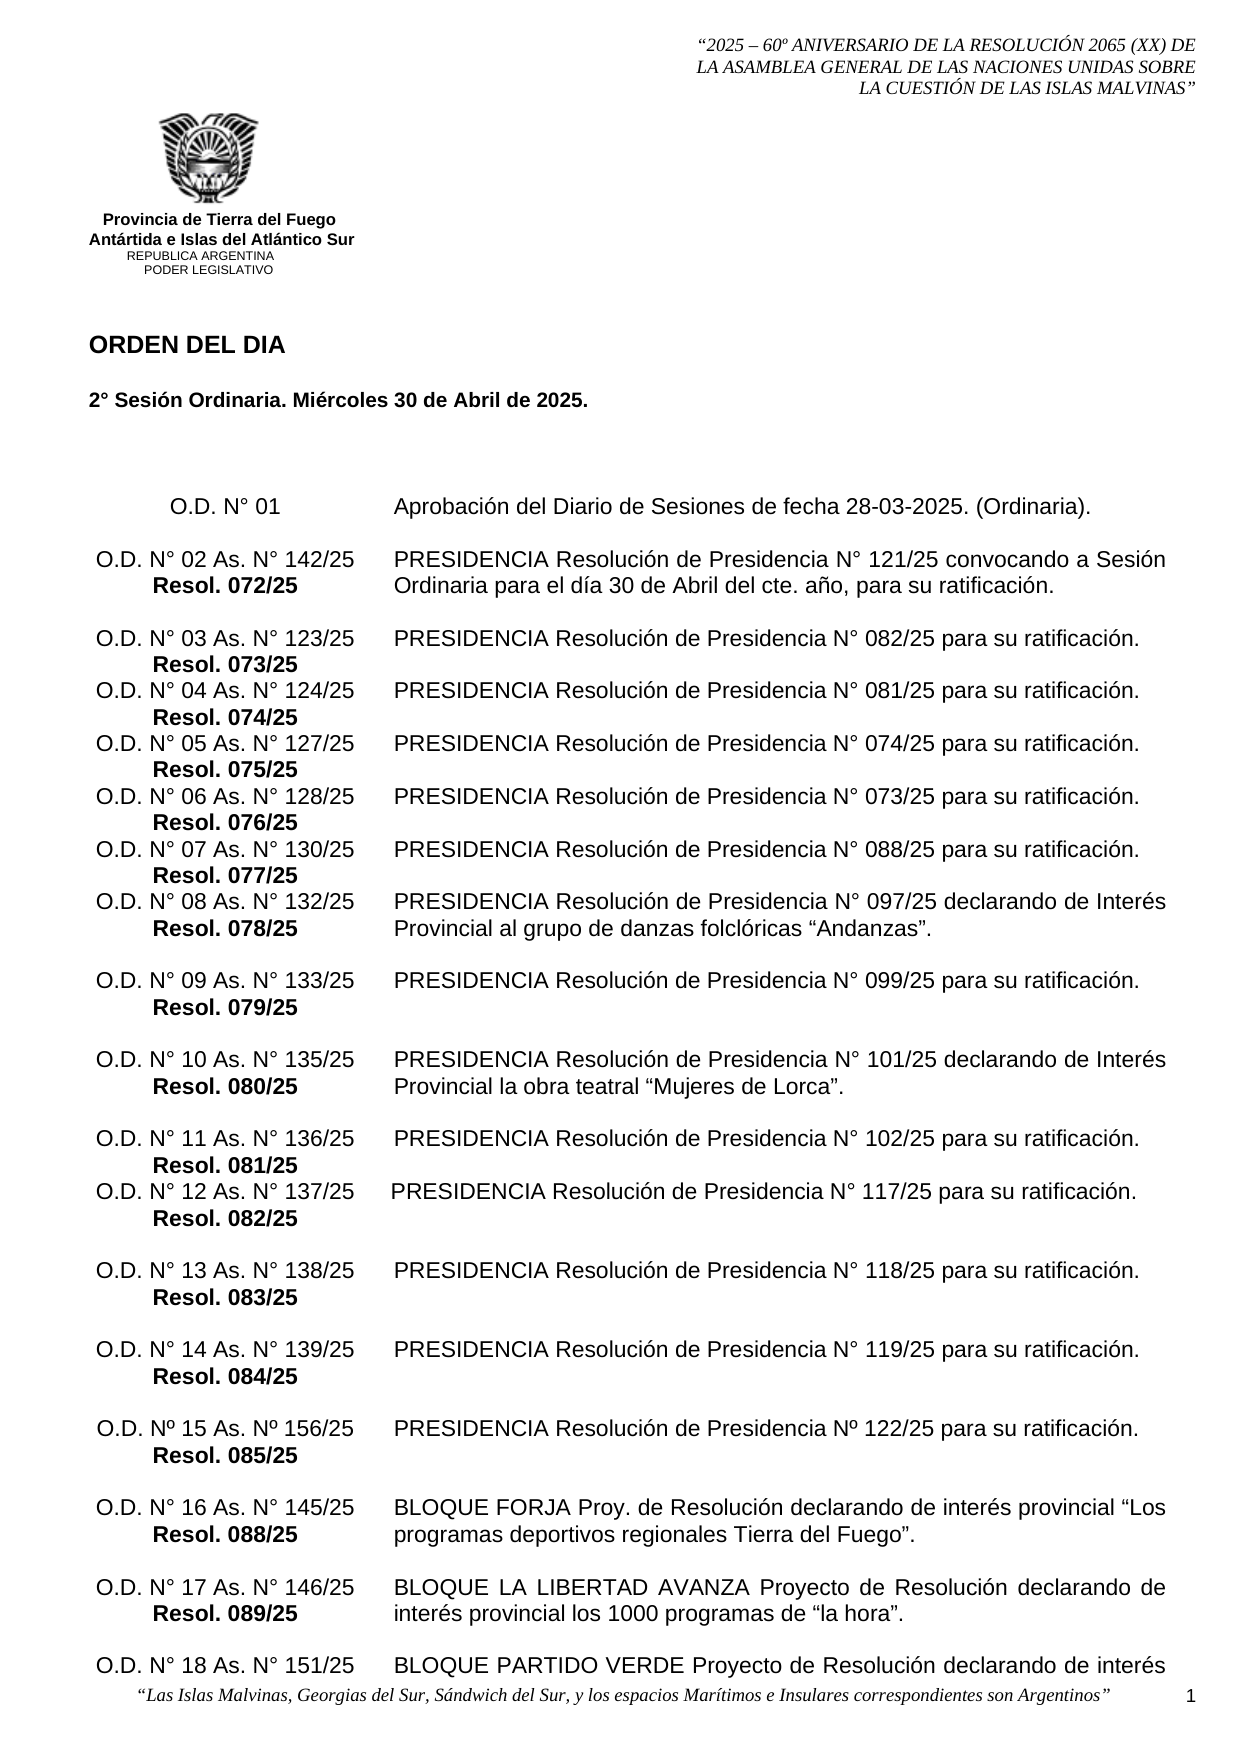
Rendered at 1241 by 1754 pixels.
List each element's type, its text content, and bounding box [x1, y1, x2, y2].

table_cell BLOQUE FORJA Proy. de Resolución declarando de interés provincial “Los programas deportivos regionales Tierra del Fuego”. [373, 1494, 1184, 1573]
table_cell O.D. N° 11 As. N° 136/25 Resol. 081/25 [78, 1125, 373, 1178]
table_cell O.D. N° 17 As. N° 146/25 Resol. 089/25 [78, 1574, 373, 1652]
table_cell BLOQUE LA LIBERTAD AVANZA Proyecto de Resolución declarando de interés provincial los 1000 programas de “la hora”. [373, 1574, 1184, 1652]
table_cell PRESIDENCIA Resolución de Presidencia N° 118/25 para su ratificación. [373, 1257, 1184, 1336]
table_header O.D. N° 01 [78, 493, 373, 546]
table_cell O.D. N° 18 As. N° 151/25 Resol. 090/25 [78, 1653, 373, 1679]
table_cell PRESIDENCIA Resolución de Presidencia N° 081/25 para su ratificación. [373, 678, 1184, 730]
table_cell O.D. N° 07 As. N° 130/25 Resol. 077/25 [78, 836, 373, 888]
picture [147, 98, 294, 211]
table_cell O.D. Nº 15 As. Nº 156/25 Resol. 085/25 [78, 1415, 373, 1494]
table_cell O.D. N° 16 As. N° 145/25 Resol. 088/25 [78, 1494, 373, 1573]
table_cell O.D. N° 13 As. N° 138/25 Resol. 083/25 [78, 1257, 373, 1336]
table_cell PRESIDENCIA Resolución de Presidencia N° 097/25 declarando de Interés Provincial al grupo de danzas folclóricas “Andanzas”. [373, 888, 1184, 967]
table_cell PRESIDENCIA Resolución de Presidencia N° 119/25 para su ratificación. [373, 1336, 1184, 1415]
table_cell PRESIDENCIA Resolución de Presidencia N° 074/25 para su ratificación. [373, 730, 1184, 783]
table_cell O.D. N° 09 As. N° 133/25 Resol. 079/25 [78, 967, 373, 1046]
table_cell PRESIDENCIA Resolución de Presidencia N° 121/25 convocando a Sesión Ordinaria para el día 30 de Abril del cte. año, para su ratificación. [373, 546, 1184, 625]
table_cell O.D. N° 05 As. N° 127/25 Resol. 075/25 [78, 730, 373, 783]
table_cell PRESIDENCIA Resolución de Presidencia N° 073/25 para su ratificación. [373, 783, 1184, 836]
table_cell O.D. N° 06 As. N° 128/25 Resol. 076/25 [78, 783, 373, 836]
table_cell PRESIDENCIA Resolución de Presidencia Nº 122/25 para su ratificación. [373, 1415, 1184, 1494]
table_cell O.D. N° 04 As. N° 124/25 Resol. 074/25 [78, 678, 373, 730]
table_cell PRESIDENCIA Resolución de Presidencia N° 102/25 para su ratificación. [373, 1125, 1184, 1178]
table_cell PRESIDENCIA Resolución de Presidencia N° 099/25 para su ratificación. [373, 967, 1184, 1046]
table_cell O.D. N° 12 As. N° 137/25 Resol. 082/25 [78, 1178, 373, 1257]
table_cell O.D. N° 14 As. N° 139/25 Resol. 084/25 [78, 1336, 373, 1415]
table_header Aprobación del Diario de Sesiones de fecha 28-03-2025. (Ordinaria). [373, 493, 1184, 546]
table_cell O.D. N° 10 As. N° 135/25 Resol. 080/25 [78, 1046, 373, 1125]
table_cell O.D. N° 03 As. N° 123/25 Resol. 073/25 [78, 625, 373, 677]
table_cell O.D. N° 08 As. N° 132/25 Resol. 078/25 [78, 888, 373, 967]
table_cell PRESIDENCIA Resolución de Presidencia N° 117/25 para su ratificación. [373, 1178, 1184, 1257]
table_cell O.D. N° 02 As. N° 142/25 Resol. 072/25 [78, 546, 373, 625]
table_cell PRESIDENCIA Resolución de Presidencia N° 082/25 para su ratificación. [373, 625, 1184, 677]
table_cell PRESIDENCIA Resolución de Presidencia N° 088/25 para su ratificación. [373, 836, 1184, 888]
text ORDEN DEL DIA [89, 330, 1181, 359]
table_cell PRESIDENCIA Resolución de Presidencia N° 101/25 declarando de Interés Provincial la obra teatral “Mujeres de Lorca”. [373, 1046, 1184, 1125]
text 2° Sesión Ordinaria. Miércoles 30 de Abril de 2025. [89, 387, 1181, 411]
